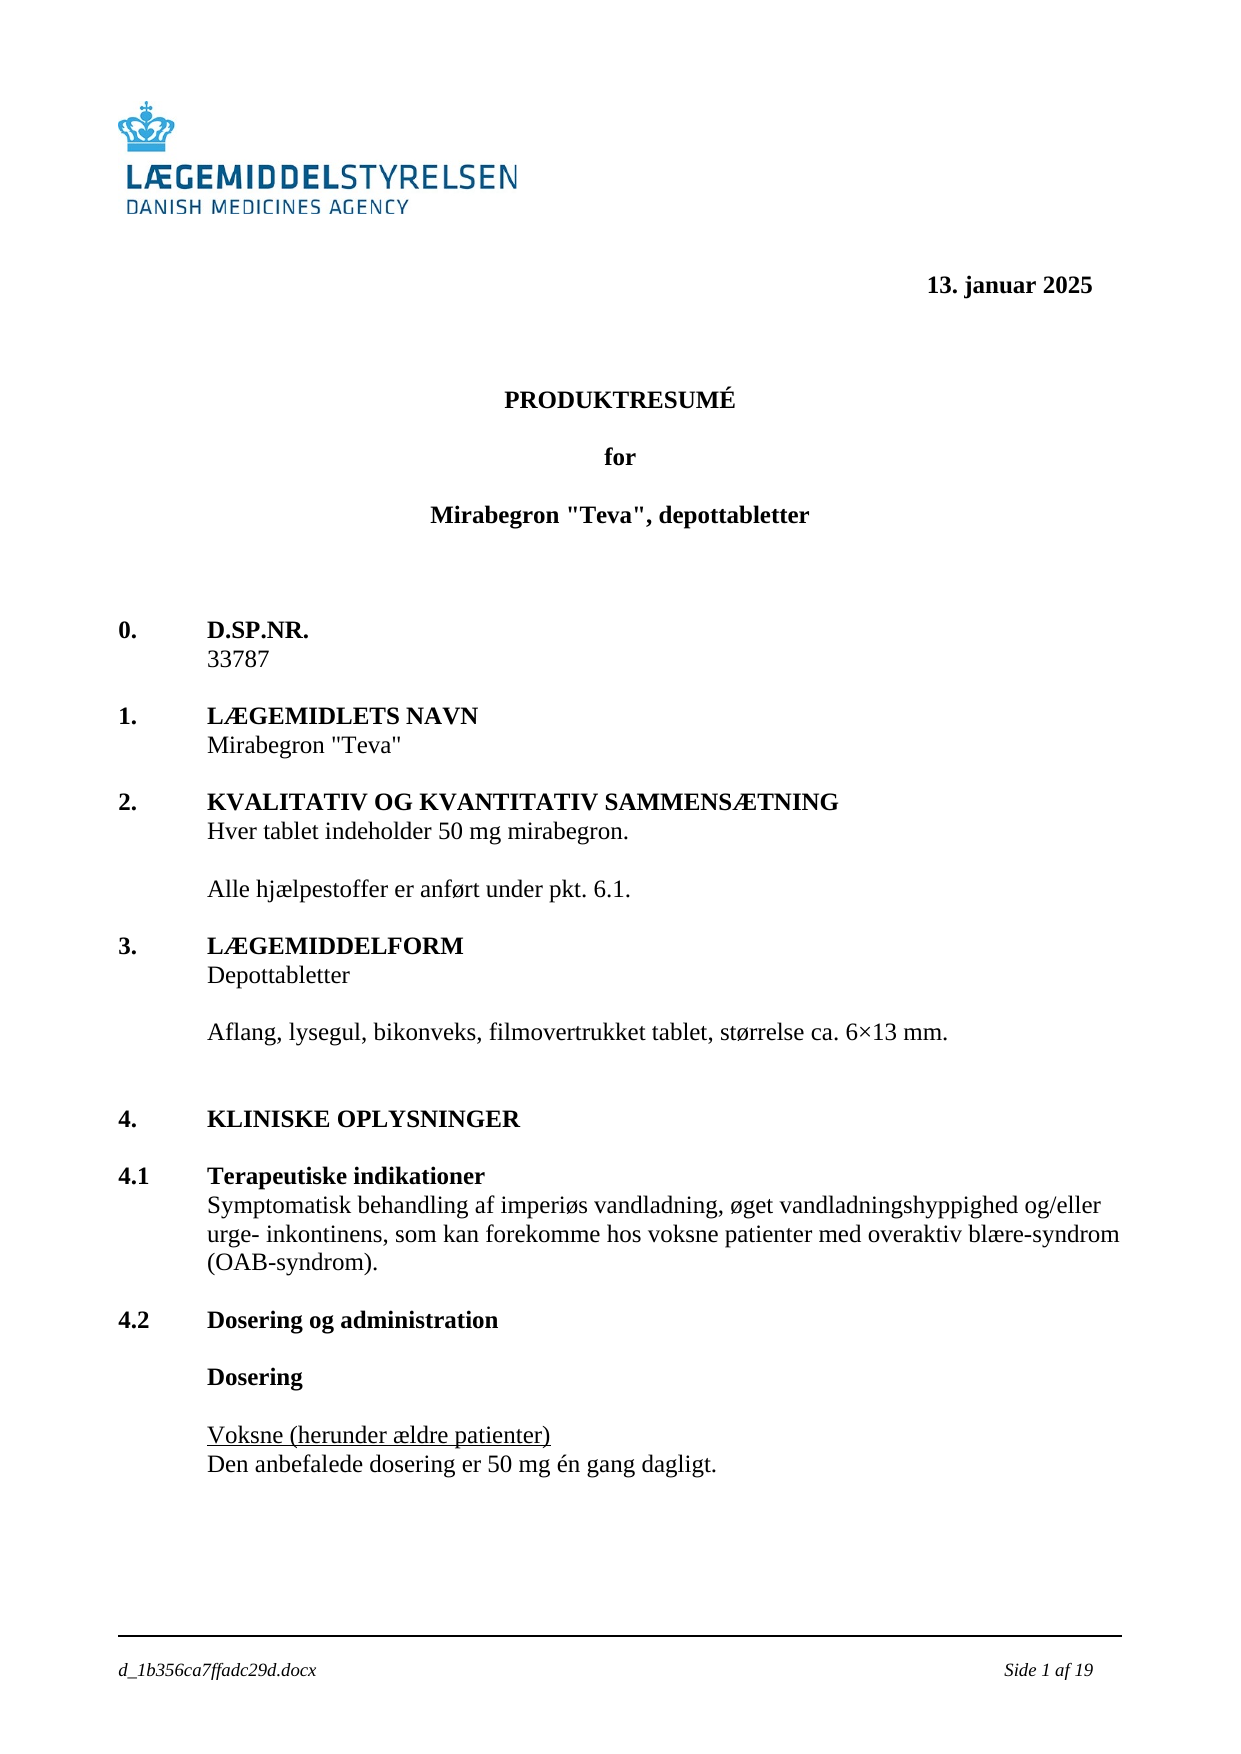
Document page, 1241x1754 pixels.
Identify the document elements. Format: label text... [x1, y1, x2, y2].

title 13. januar 2025 [118, 270, 1122, 299]
text Voksne (herunder ældre patienter) [207, 1420, 1122, 1449]
text Depottabletter [207, 960, 1122, 989]
text Alle hjælpestoffer er anført under pkt. 6.1. [207, 874, 1122, 902]
text 3. LÆGEMIDDELFORM [118, 931, 1122, 960]
picture [118, 101, 517, 214]
text 2. KVALITATIV OG KVANTITATIV SAMMENSÆTNING [118, 787, 1122, 816]
text Mirabegron "Teva" [207, 730, 1122, 759]
text 1. LÆGEMIDLETS NAVN [118, 701, 1122, 730]
text 4.1 Terapeutiske indikationer [118, 1161, 1122, 1190]
text 4. KLINISKE OPLYSNINGER [118, 1104, 1122, 1132]
text Symptomatisk behandling af imperiøs vandladning, øget vandladningshyppighed og/eller urge- inkontinens, som kan forekomme hos voksne patienter med overaktiv blære-syndrom (OAB-syndrom). [207, 1190, 1122, 1276]
text 33787 [207, 644, 1122, 672]
text Dosering [207, 1362, 1122, 1391]
text Den anbefalede dosering er 50 mg én gang dagligt. [207, 1449, 1122, 1477]
text Mirabegron "Teva", depottabletter [118, 500, 1122, 529]
text 4.2 Dosering og administration [118, 1305, 1122, 1334]
text 0. D.SP.NR. [118, 615, 1122, 644]
text Hver tablet indeholder 50 mg mirabegron. [207, 816, 1122, 845]
text for [118, 442, 1122, 471]
text Aflang, lysegul, bikonveks, filmovertrukket tablet, størrelse ca. 6×13 mm. [207, 1017, 1122, 1046]
text PRODUKTRESUMÉ [118, 385, 1122, 414]
